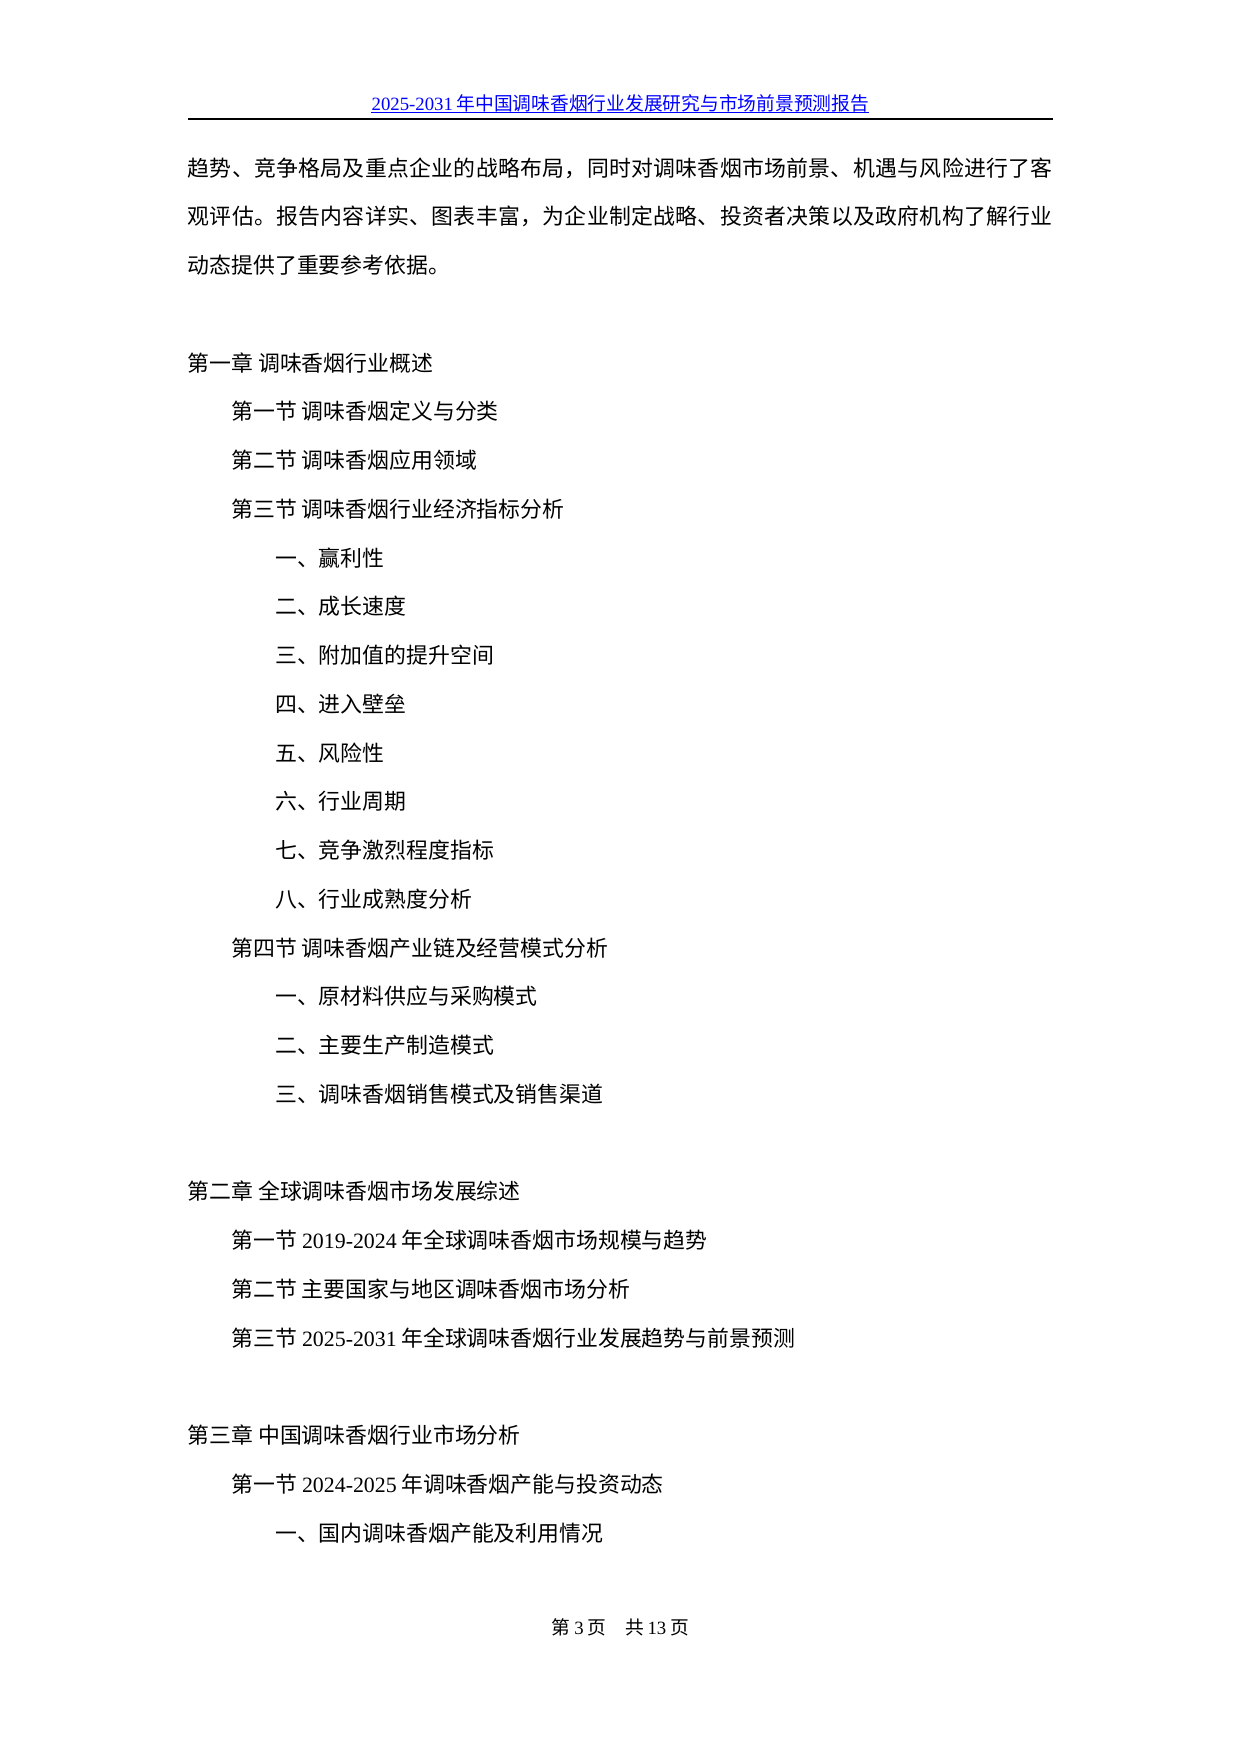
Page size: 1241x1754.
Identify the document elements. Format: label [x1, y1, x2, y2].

text [187, 150, 1053, 1548]
